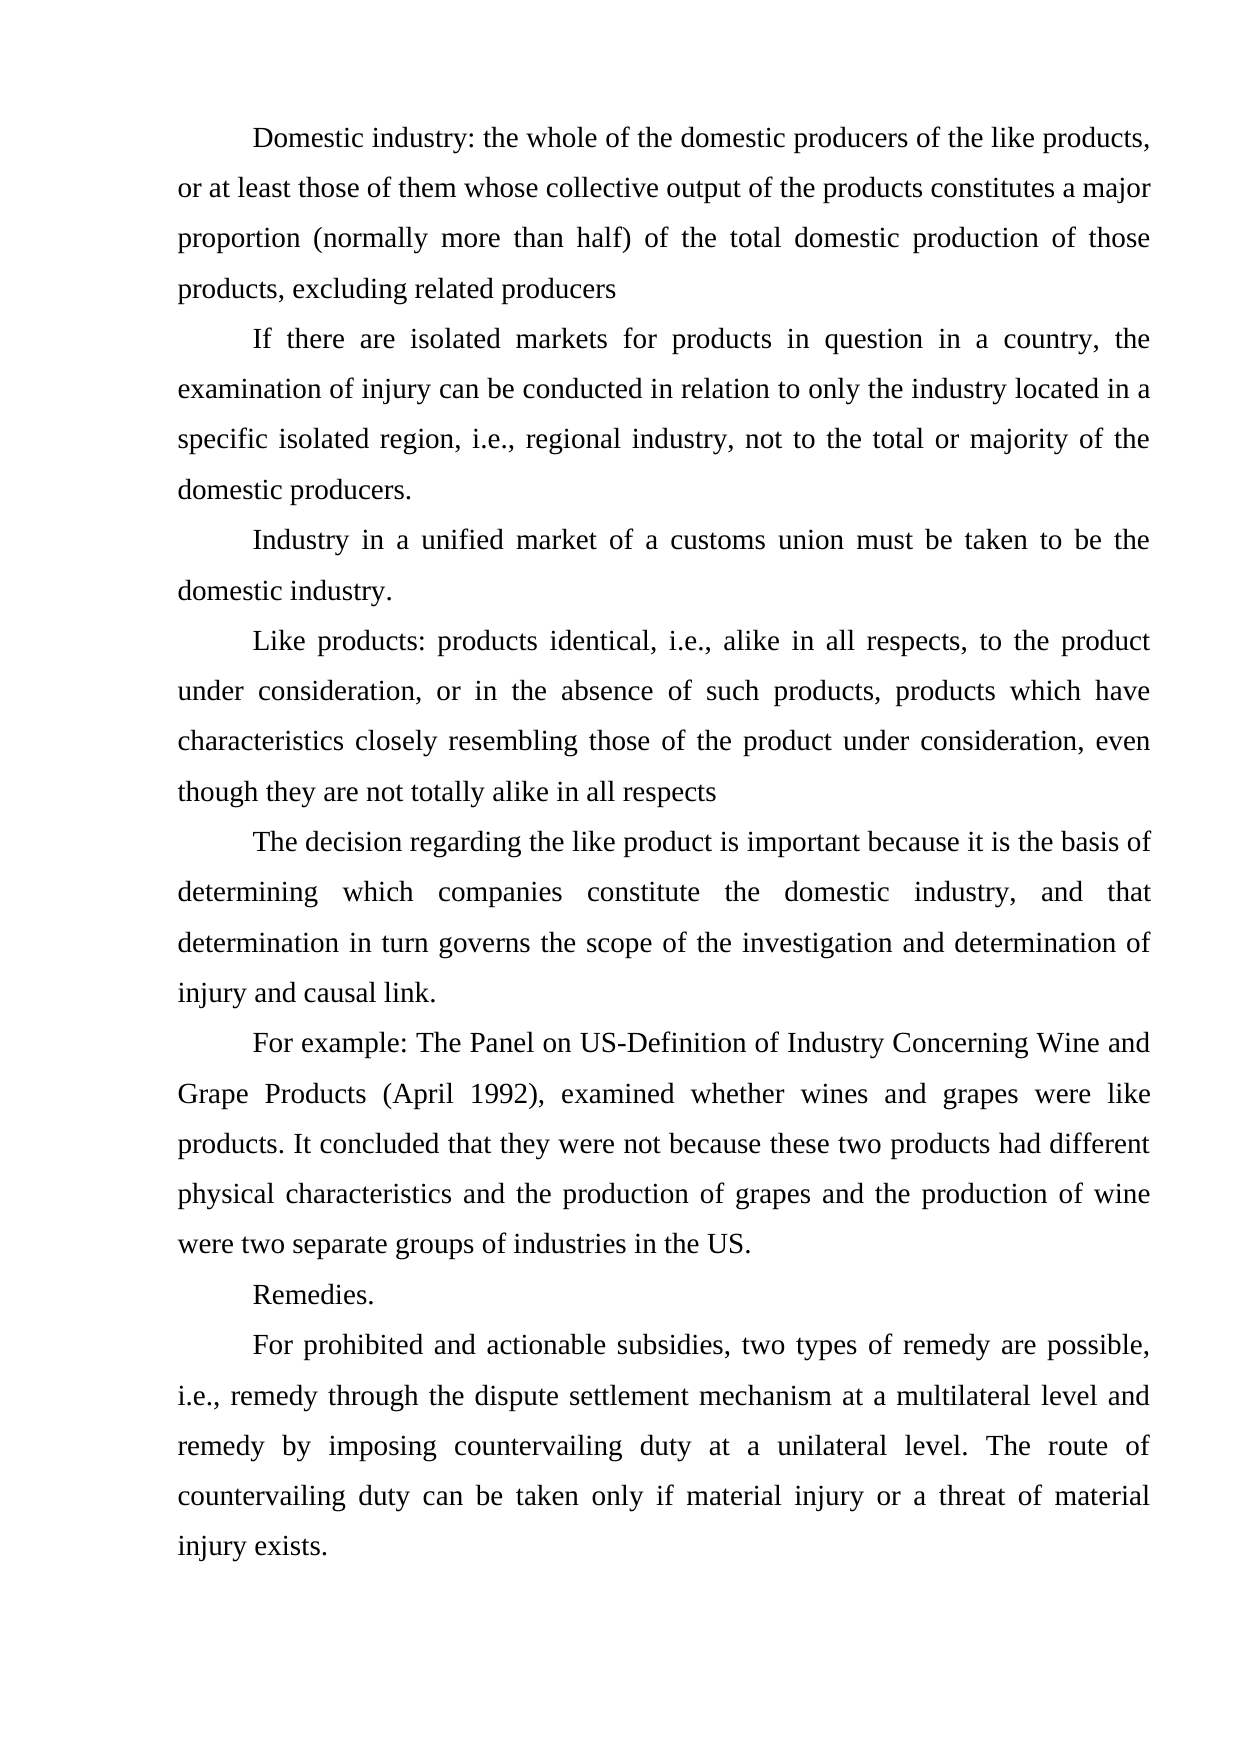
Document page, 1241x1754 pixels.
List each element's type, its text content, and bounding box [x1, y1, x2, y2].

text If there are isolated markets for products in question in a country, the examination of injury can be conducted in relation to only the industry located in a specific isolated region, i.e., regional industry, not to the total or majority of the domestic producers. [177, 321, 1152, 506]
text Industry in a unified market of a customs union must be taken to be the domestic industry. [177, 522, 1152, 606]
text For prohibited and actionable subsidies, two types of remedy are possible, i.e., remedy through the dispute settlement mechanism at a multilateral level and remedy by imposing countervailing duty at a unilateral level. The route of countervailing duty can be taken only if material injury or a threat of material injury exists. [177, 1327, 1152, 1562]
text For example: The Panel on US-Definition of Industry Concerning Wine and Grape Products (April 1992), examined whether wines and grapes were like products. It concluded that they were not because these two products had different physical characteristics and the production of grapes and the production of wine were two separate groups of industries in the US. [177, 1025, 1152, 1260]
text Domestic industry: the whole of the domestic producers of the like products, or at least those of them whose collective output of the products constitutes a major proportion (normally more than half) of the total domestic production of those products, excluding related producers [177, 120, 1152, 304]
text The decision regarding the like product is important because it is the basis of determining which companies constitute the domestic industry, and that determination in turn governs the scope of the investigation and determination of injury and causal link. [177, 824, 1152, 1009]
subtitle Remedies. [177, 1277, 1152, 1311]
text Like products: products identical, i.e., alike in all respects, to the product under consideration, or in the absence of such products, products which have characteristics closely resembling those of the product under consideration, even though they are not totally alike in all respects [177, 623, 1152, 807]
